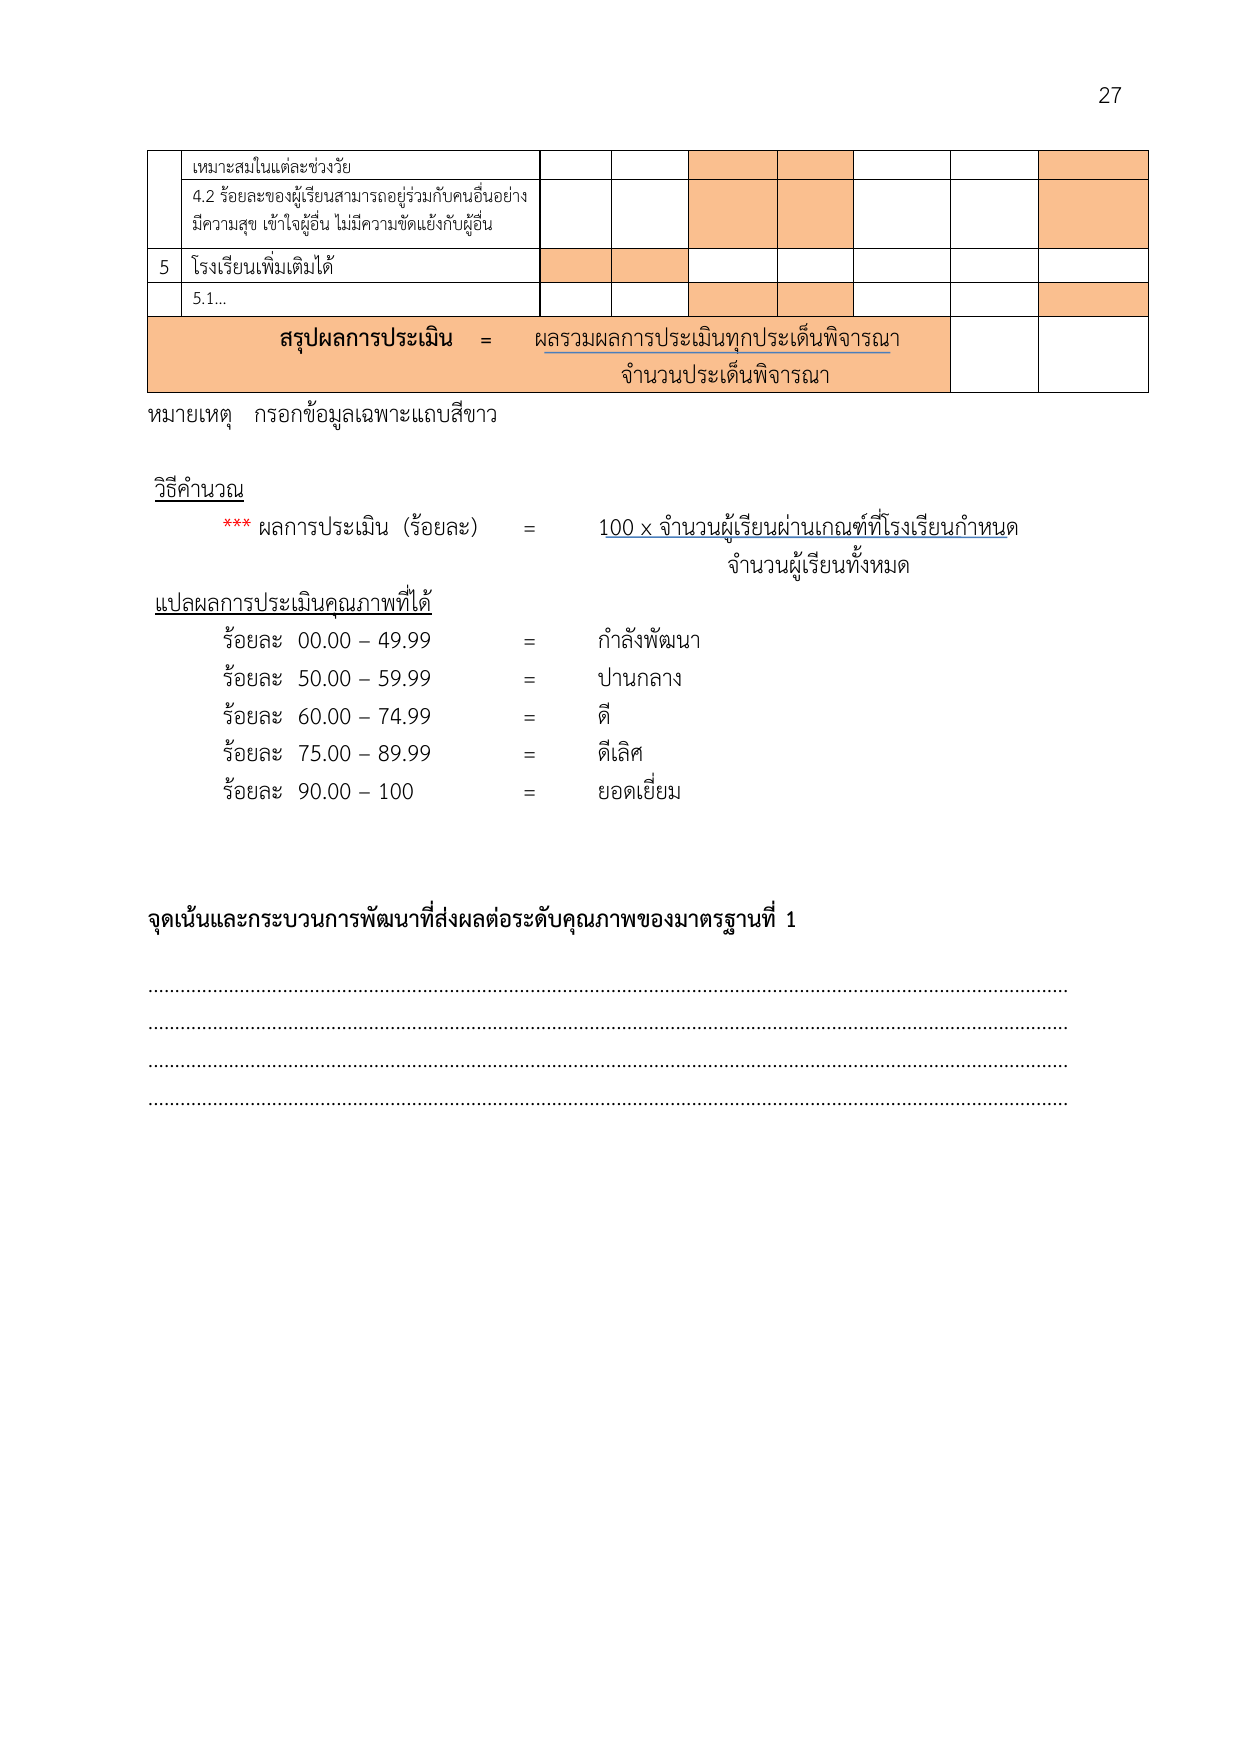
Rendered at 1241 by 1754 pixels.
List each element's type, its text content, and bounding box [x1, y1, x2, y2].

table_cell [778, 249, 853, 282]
text ........................................................................................................................................................................... [148, 1076, 1073, 1113]
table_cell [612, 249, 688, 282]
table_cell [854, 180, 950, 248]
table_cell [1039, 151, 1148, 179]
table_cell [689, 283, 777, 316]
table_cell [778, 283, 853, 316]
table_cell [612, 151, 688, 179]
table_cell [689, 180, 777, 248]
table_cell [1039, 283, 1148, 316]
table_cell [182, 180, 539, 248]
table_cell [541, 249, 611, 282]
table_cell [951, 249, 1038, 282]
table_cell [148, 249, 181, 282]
text จำนวนผู้เรียนทั้งหมด [148, 544, 1122, 582]
text ร้อยละ 75.00 – 89.99 = ดีเลิศ [148, 732, 1122, 770]
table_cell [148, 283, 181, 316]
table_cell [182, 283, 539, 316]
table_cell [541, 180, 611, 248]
text ร้อยละ 50.00 – 59.99 = ปานกลาง [148, 657, 1122, 695]
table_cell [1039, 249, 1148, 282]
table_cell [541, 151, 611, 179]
text ร้อยละ 90.00 – 100 = ยอดเยี่ยม [148, 770, 1122, 808]
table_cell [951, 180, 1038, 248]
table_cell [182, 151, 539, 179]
text ร้อยละ 60.00 – 74.99 = ดี [148, 695, 1122, 732]
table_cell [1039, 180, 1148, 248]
text *** ผลการประเมิน (ร้อยละ) = 100 x จำนวนผู้เรียนผ่านเกณฑ์ที่โรงเรียนกำหนด [148, 506, 1122, 544]
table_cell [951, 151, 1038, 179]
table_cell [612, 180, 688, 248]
text วิธีคำนวณ [148, 468, 1122, 506]
text หมายเหตุ กรอกข้อมูลเฉพาะแถบสีขาว [148, 393, 1122, 431]
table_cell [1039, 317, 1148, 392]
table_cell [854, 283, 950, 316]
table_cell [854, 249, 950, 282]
text ................................................................................................................................................................................................................................................................................................................................................................................................................................................................................................................................. [148, 963, 1073, 1076]
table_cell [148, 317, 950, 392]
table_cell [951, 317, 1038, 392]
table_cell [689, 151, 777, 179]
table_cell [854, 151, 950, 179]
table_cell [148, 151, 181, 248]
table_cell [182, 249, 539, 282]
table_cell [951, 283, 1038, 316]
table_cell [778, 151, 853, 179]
text แปลผลการประเมินคุณภาพที่ได้ [148, 582, 1122, 619]
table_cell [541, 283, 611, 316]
text ร้อยละ 00.00 – 49.99 = กำลังพัฒนา [148, 619, 1122, 657]
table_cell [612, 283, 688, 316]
text จุดเน้นและกระบวนการพัฒนาที่ส่งผลต่อระดับคุณภาพของมาตรฐานที่ 1 [148, 898, 1122, 936]
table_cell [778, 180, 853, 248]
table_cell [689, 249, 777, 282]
